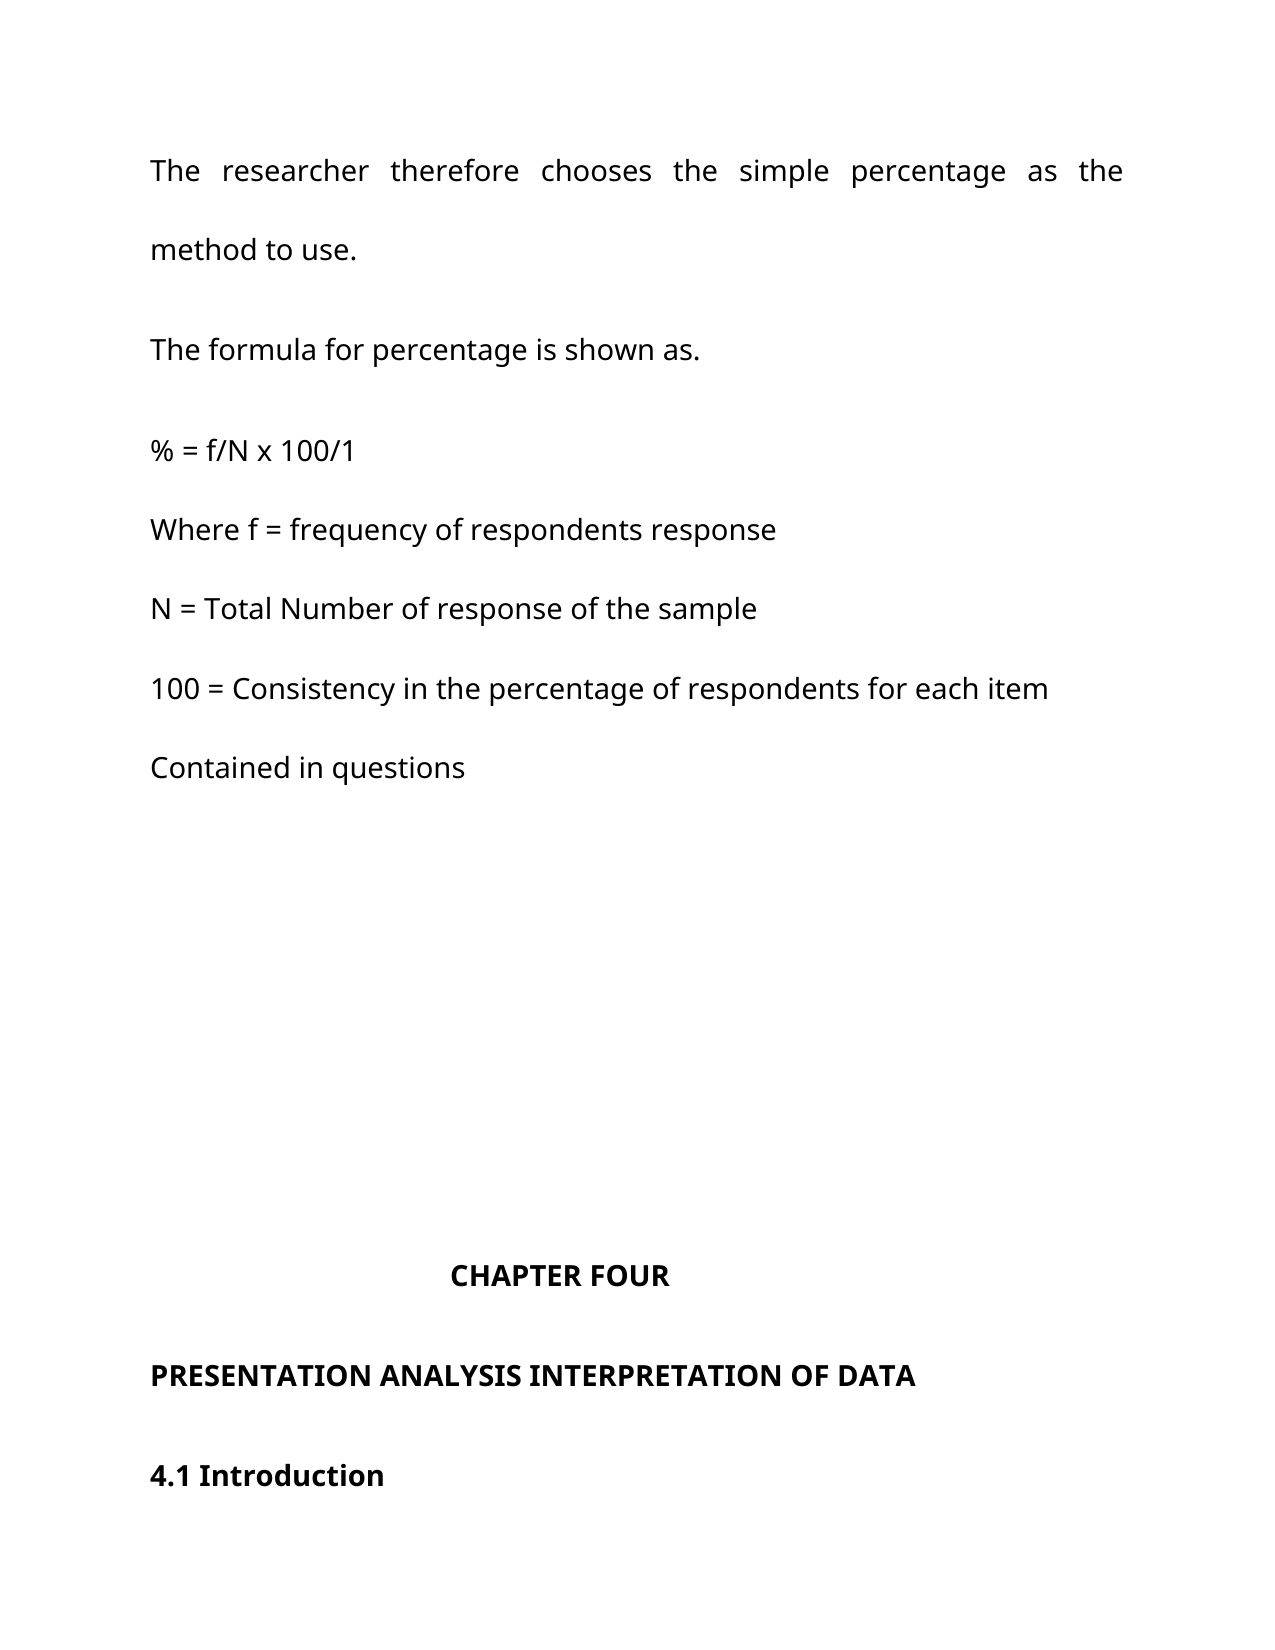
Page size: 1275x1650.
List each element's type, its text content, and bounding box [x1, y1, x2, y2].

text Where f = frequency of respondents response [150, 509, 1125, 549]
text N = Total Number of response of the sample [150, 588, 1125, 628]
text 100 = Consistency in the percentage of respondents for each item [150, 668, 1125, 708]
text PRESENTATION ANALYSIS INTERPRETATION OF DATA [150, 1355, 1125, 1395]
text % = f/N x 100/1 [150, 430, 1125, 469]
text Contained in questions [150, 747, 1125, 787]
text The researcher therefore chooses the simple percentage as the method to use. [150, 150, 1125, 269]
text 4.1 Introduction [150, 1456, 1125, 1495]
text The formula for percentage is shown as. [150, 329, 1125, 369]
text CHAPTER FOUR [375, 1255, 1125, 1295]
